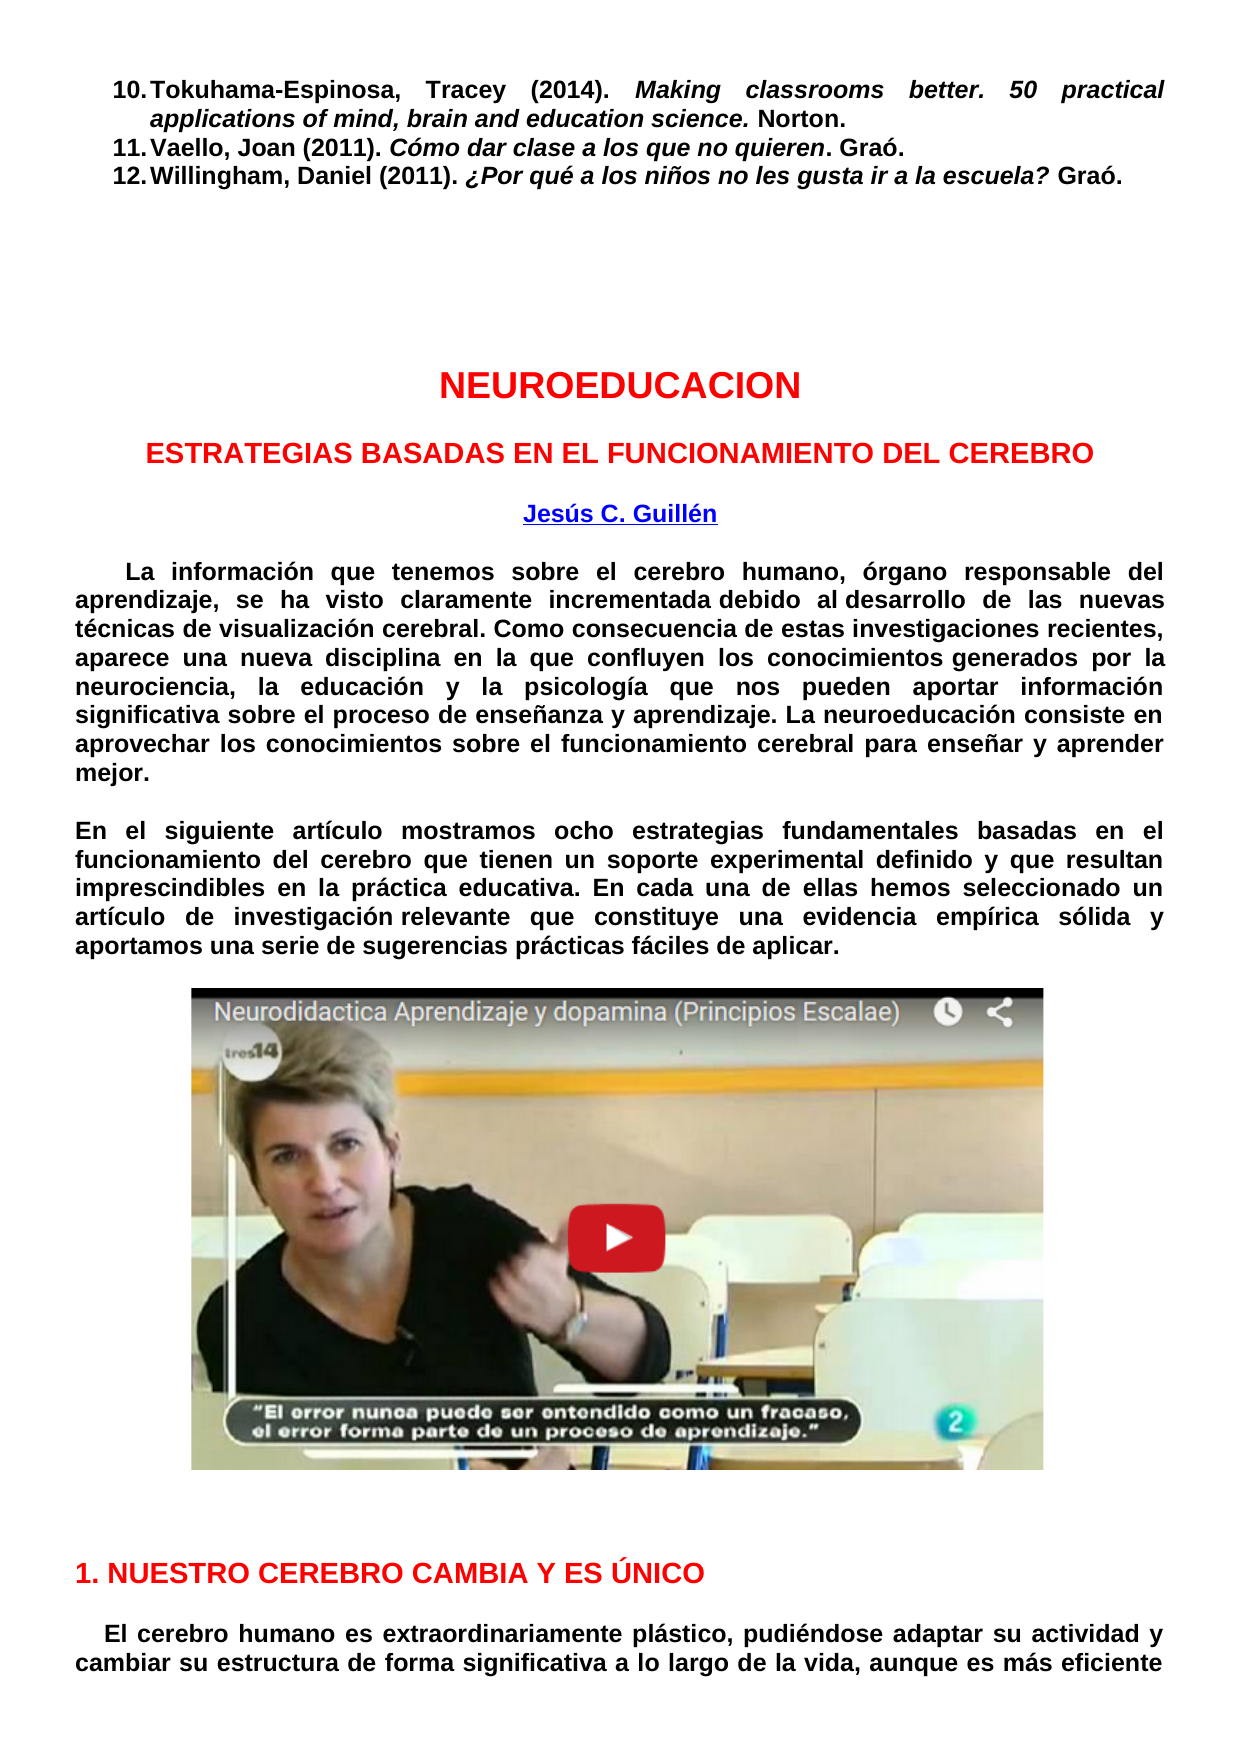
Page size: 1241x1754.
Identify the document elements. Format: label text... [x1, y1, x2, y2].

picture [182, 988, 1058, 1470]
subtitle NEUROEDUCACION [75, 364, 1165, 407]
list Vaello, Joan (2011). Cómo dar clase a los que no quieren. Graó. [112, 132, 1165, 161]
text En el siguiente artículo mostramos ocho estrategias fundamentales basadas en el funcionamiento del cerebro que tienen un soporte experimental definido y que resultan imprescindibles en la práctica educativa. En cada una de ellas hemos seleccionado un artículo de investigación relevante que constituye una evidencia empírica sólida y aportamos una serie de sugerencias prácticas fáciles de aplicar. [75, 816, 1165, 959]
subtitle ESTRATEGIAS BASADAS EN EL FUNCIONAMIENTO DEL CEREBRO [75, 436, 1165, 469]
list Tokuhama-Espinosa, Tracey (2014). Making classrooms better. 50 practical applications of mind, brain and education science. Norton. [112, 75, 1165, 132]
text Jesús C. Guillén [75, 499, 1165, 527]
text La información que tenemos sobre el cerebro humano, órgano responsable del aprendizaje, se ha visto claramente incrementada debido al desarrollo de las nuevas técnicas de visualización cerebral. Como consecuencia de estas investigaciones recientes, aparece una nueva disciplina en la que confluyen los conocimientos generados por la neurociencia, la educación y la psicología que nos pueden aportar información significativa sobre el proceso de enseñanza y aprendizaje. La neuroeducación consiste en aprovechar los conocimientos sobre el funcionamiento cerebral para enseñar y aprender mejor. [75, 557, 1165, 787]
list Willingham, Daniel (2011). ¿Por qué a los niños no les gusta ir a la escuela? Graó. [112, 161, 1165, 190]
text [75, 1619, 1165, 1677]
text 1. NUESTRO CEREBRO CAMBIA Y ES ÚNICO [75, 1556, 1165, 1590]
